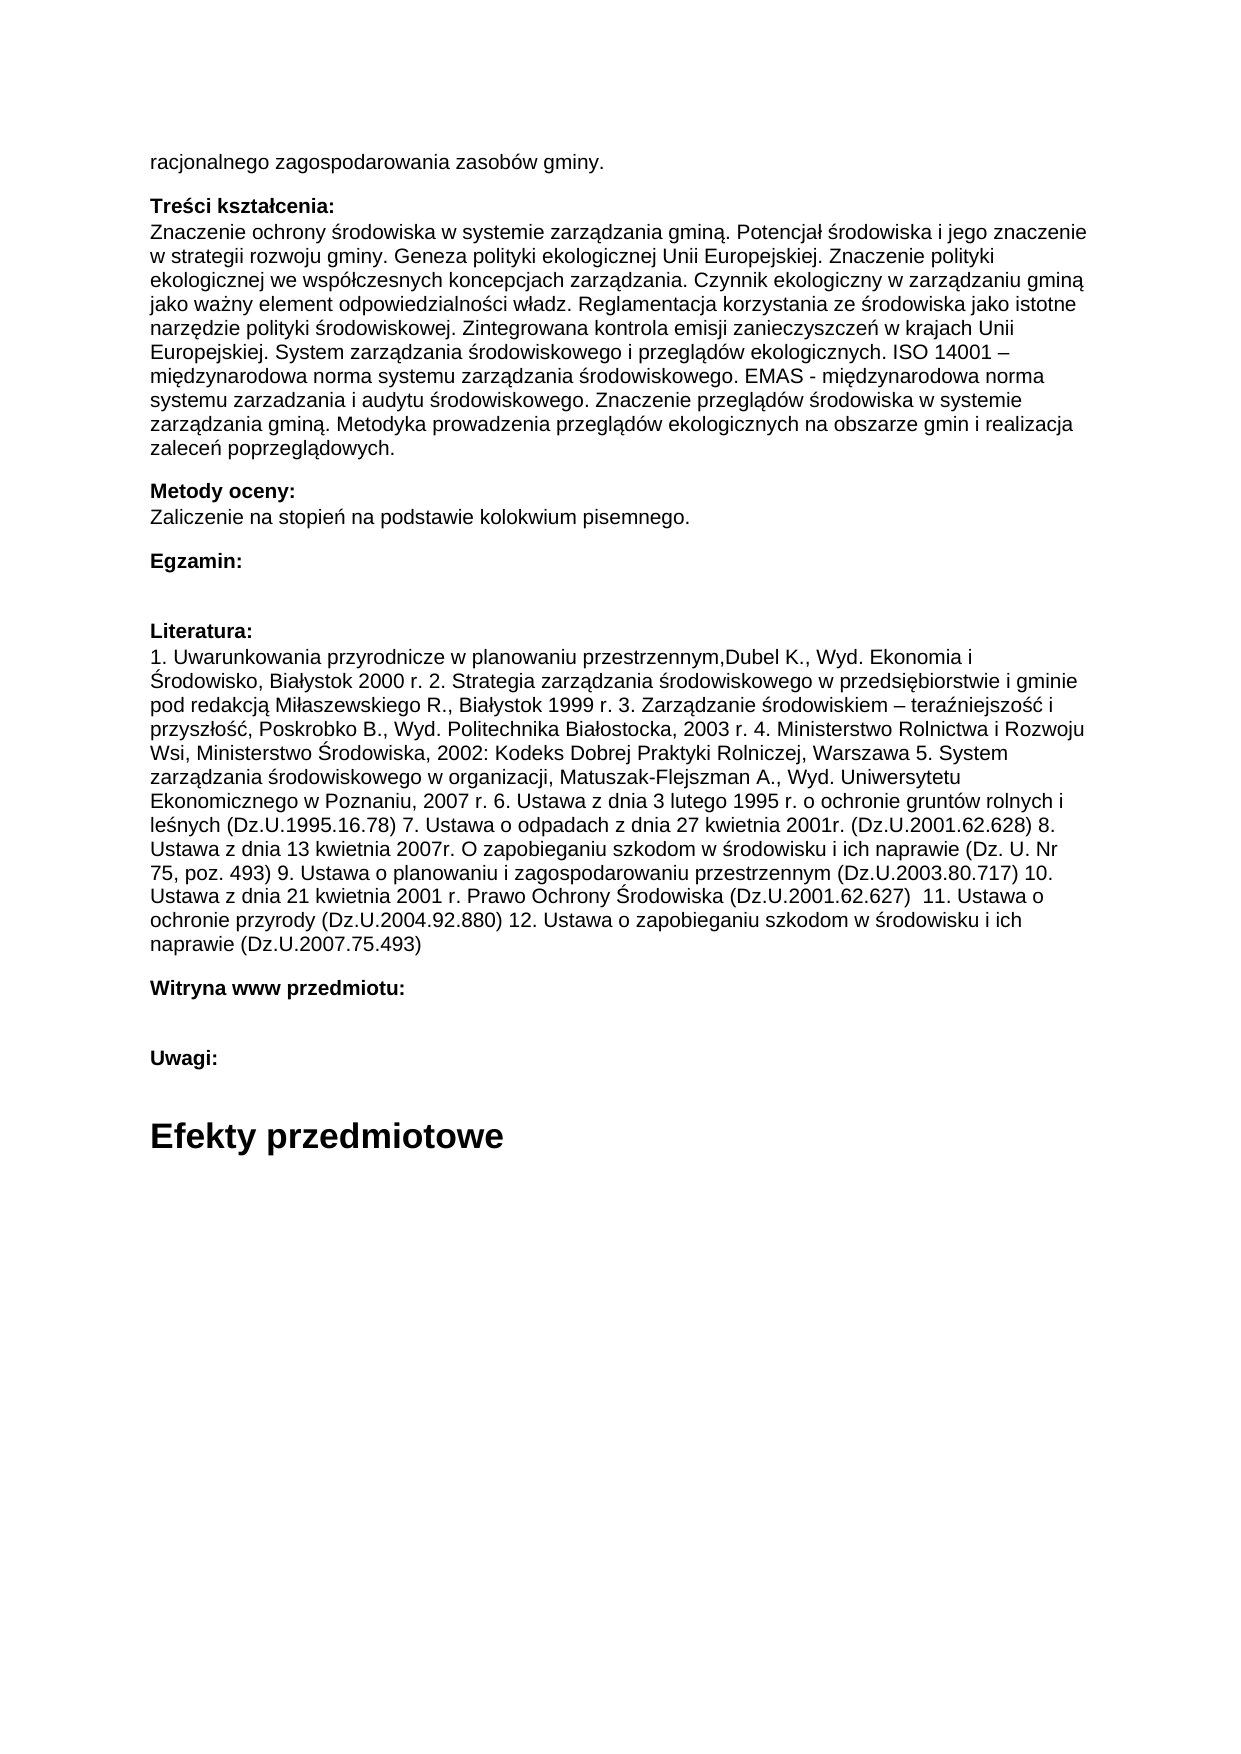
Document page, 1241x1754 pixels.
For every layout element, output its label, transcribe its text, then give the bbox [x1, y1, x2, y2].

text 1. Uwarunkowania przyrodnicze w planowaniu przestrzennym,Dubel K., Wyd. Ekonomia i Środowisko, Białystok 2000 r. 2. Strategia zarządzania środowiskowego w przedsiębiorstwie i gminie pod redakcją Miłaszewskiego R., Białystok 1999 r. 3. Zarządzanie środowiskiem – teraźniejszość i przyszłość, Poskrobko B., Wyd. Politechnika Białostocka, 2003 r. 4. Ministerstwo Rolnictwa i Rozwoju Wsi, Ministerstwo Środowiska, 2002: Kodeks Dobrej Praktyki Rolniczej, Warszawa 5. System zarządzania środowiskowego w organizacji, Matuszak-Flejszman A., Wyd. Uniwersytetu Ekonomicznego w Poznaniu, 2007 r. 6. Ustawa z dnia 3 lutego 1995 r. o ochronie gruntów rolnych i leśnych (Dz.U.1995.16.78) 7. Ustawa o odpadach z dnia 27 kwietnia 2001r. (Dz.U.2001.62.628) 8. Ustawa z dnia 13 kwietnia 2007r. O zapobieganiu szkodom w środowisku i ich naprawie (Dz. U. Nr 75, poz. 493) 9. Ustawa o planowaniu i zagospodarowaniu przestrzennym (Dz.U.2003.80.717) 10. Ustawa z dnia 21 kwietnia 2001 r. Prawo Ochrony Środowiska (Dz.U.2001.62.627) 11. Ustawa o ochronie przyrody (Dz.U.2004.92.880) 12. Ustawa o zapobieganiu szkodom w środowisku i ich naprawie (Dz.U.2007.75.493) [150, 645, 1090, 956]
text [150, 150, 1090, 174]
text Metody oceny: [150, 479, 1090, 503]
text Witryna www przedmiotu: [150, 976, 1090, 1000]
text Znaczenie ochrony środowiska w systemie zarządzania gminą. Potencjał środowiska i jego znaczenie w strategii rozwoju gminy. Geneza polityki ekologicznej Unii Europejskiej. Znaczenie polityki ekologicznej we współczesnych koncepcjach zarządzania. Czynnik ekologiczny w zarządzaniu gminą jako ważny element odpowiedzialności władz. Reglamentacja korzystania ze środowiska jako istotne narzędzie polityki środowiskowej. Zintegrowana kontrola emisji zanieczyszczeń w krajach Unii Europejskiej. System zarządzania środowiskowego i przeglądów ekologicznych. ISO 14001 – międzynarodowa norma systemu zarządzania środowiskowego. EMAS - międzynarodowa norma systemu zarzadzania i audytu środowiskowego. Znaczenie przeglądów środowiska w systemie zarządzania gminą. Metodyka prowadzenia przeglądów ekologicznych na obszarze gmin i realizacja zaleceń poprzeglądowych. [150, 220, 1090, 459]
subtitle Efekty przedmiotowe [150, 1116, 1090, 1156]
text Treści kształcenia: [150, 194, 1090, 218]
text Egzamin: [150, 549, 1090, 573]
text Literatura: [150, 619, 1090, 643]
text Zaliczenie na stopień na podstawie kolokwium pisemnego. [150, 505, 1090, 529]
text Uwagi: [150, 1046, 1090, 1070]
